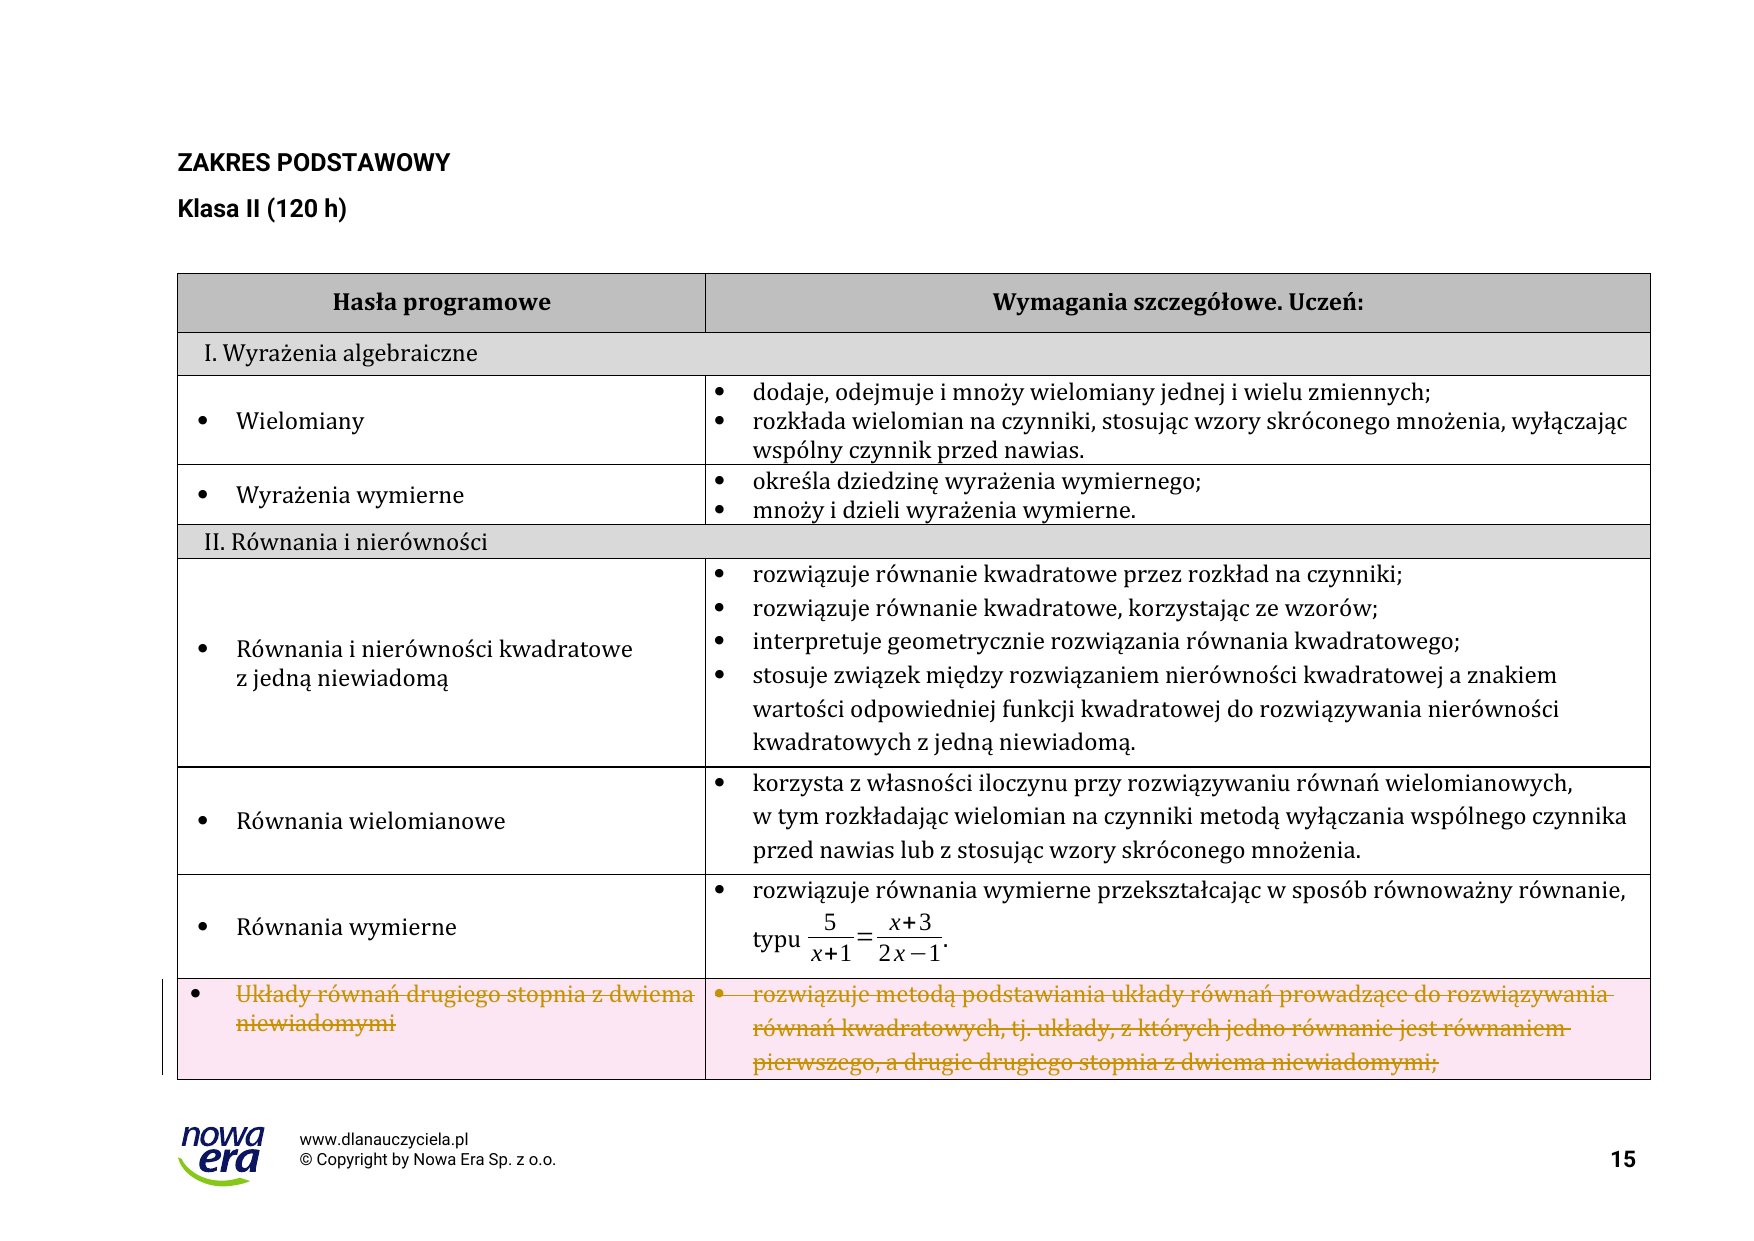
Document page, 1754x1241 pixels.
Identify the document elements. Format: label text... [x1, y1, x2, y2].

table_cell korzysta z własności iloczynu przy rozwiązywaniu równań wielomianowych, w tym rozkładając wielomian na czynniki metodą wyłączania wspólnego czynnika przed nawias lub z stosując wzory skróconego mnożenia. [706, 768, 1650, 874]
table_cell Równania wymierne [178, 875, 705, 978]
table_cell rozwiązuje równanie kwadratowe przez rozkład na czynniki; rozwiązuje równanie kwadratowe, korzystając ze wzorów; interpretuje geometrycznie rozwiązania równania kwadratowego; stosuje związek między rozwiązaniem nierówności kwadratowej a znakiem wartości odpowiedniej funkcji kwadratowej do rozwiązywania nierówności kwadratowych z jedną niewiadomą. [706, 559, 1650, 766]
table_header Wymagania szczegółowe. Uczeń: [706, 274, 1650, 332]
table_cell Równania wielomianowe [178, 768, 705, 874]
table_cell Równania i nierówności kwadratowe z jedną niewiadomą [178, 559, 705, 766]
table_cell rozwiązuje równania wymierne przekształcając w sposób równoważny równanie, typu . [706, 875, 1650, 978]
text Klasa II (120 h) [177, 194, 1636, 223]
table_cell Wielomiany [178, 376, 705, 464]
table_cell dodaje, odejmuje i mnoży wielomiany jednej i wielu zmiennych; rozkłada wielomian na czynniki, stosując wzory skróconego mnożenia, wyłączając wspólny czynnik przed nawias. [706, 376, 1650, 464]
table_header Hasła programowe [178, 274, 705, 332]
text ZAKRES PODSTAWOWY [177, 148, 1636, 177]
table_cell Wyrażenia wymierne [178, 465, 705, 524]
table_cell II. Równania i nierówności [178, 525, 1650, 558]
table_cell I. Wyrażenia algebraiczne [178, 333, 1650, 375]
table_cell określa dziedzinę wyrażenia wymiernego; mnoży i dzieli wyrażenia wymierne. [706, 465, 1650, 524]
